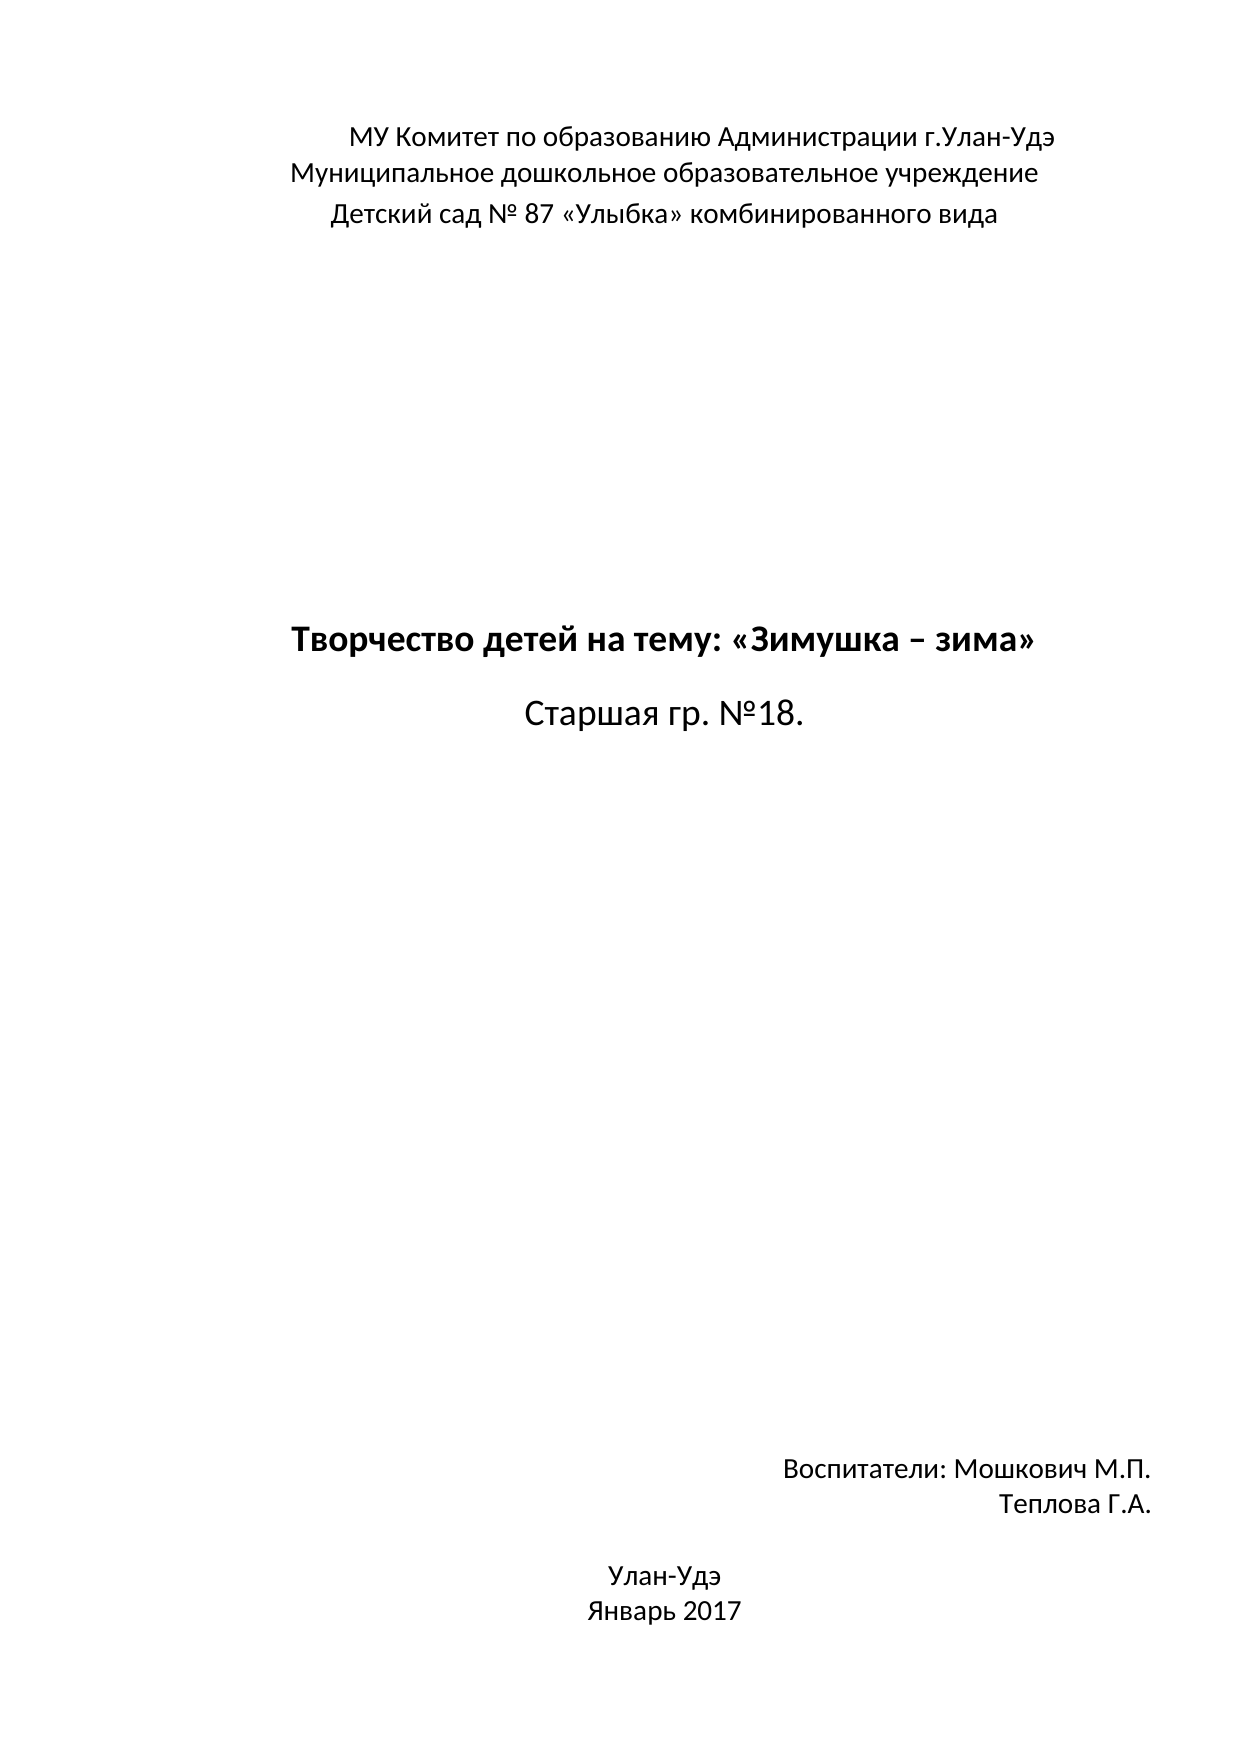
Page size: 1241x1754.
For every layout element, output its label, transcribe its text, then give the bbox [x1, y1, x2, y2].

text Воспитатели: Мошкович М.П. [177, 1450, 1152, 1486]
text Старшая гр. №18. [177, 689, 1152, 735]
text МУ Комитет по образованию Администрации г.Улан-Удэ [252, 118, 1152, 154]
text Творчество детей на тему: «Зимушка – зима» [177, 615, 1152, 661]
text Теплова Г.А. [177, 1486, 1152, 1521]
list Детский сад № 87 «Улыбка» комбинированного вида [177, 195, 1152, 230]
list Муниципальное дошкольное образовательное учреждение [177, 154, 1152, 189]
text Улан-Удэ [177, 1557, 1152, 1592]
text Январь 2017 [177, 1592, 1152, 1628]
